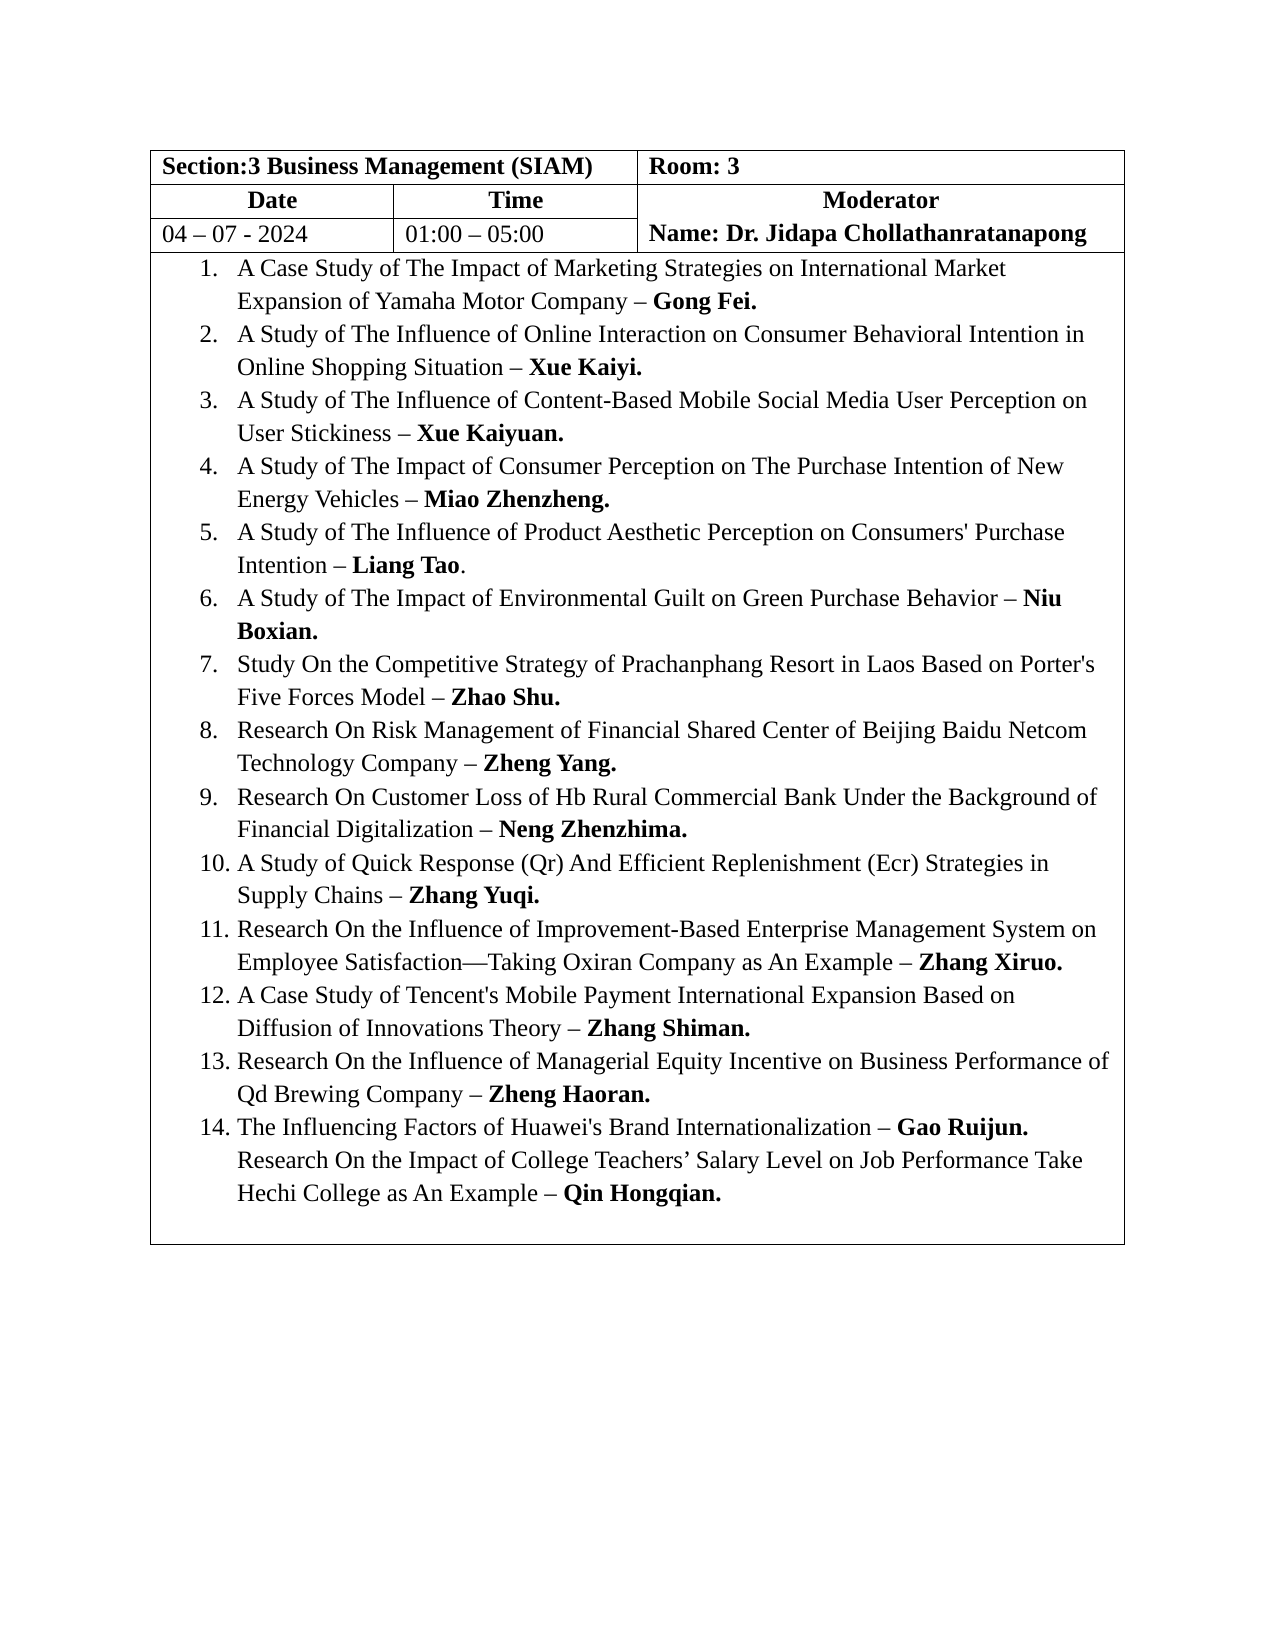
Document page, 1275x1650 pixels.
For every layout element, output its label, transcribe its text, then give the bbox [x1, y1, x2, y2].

table_cell Time [394, 185, 637, 218]
table_header Room: 3 [638, 151, 1124, 184]
table_cell Moderator Name: Dr. Jidapa Chollathanratanapong [638, 185, 1124, 252]
table_cell 01:00 – 05:00 [394, 219, 637, 252]
table_cell Date [151, 185, 393, 218]
table_cell 04 – 07 - 2024 [151, 219, 393, 252]
table_header Section:3 Business Management (SIAM) [151, 151, 637, 184]
table_cell A Case Study of The Impact of Marketing Strategies on International Market Expansion of Yamaha Motor Company – Gong Fei. A Study of The Influence of Online Interaction on Consumer Behavioral Intention in Online Shopping Situation – Xue Kaiyi. A Study of The Influence of Content-Based Mobile Social Media User Perception on User Stickiness – Xue Kaiyuan. A Study of The Impact of Consumer Perception on The Purchase Intention of New Energy Vehicles – Miao Zhenzheng. A Study of The Influence of Product Aesthetic Perception on Consumers' Purchase Intention – Liang Tao. A Study of The Impact of Environmental Guilt on Green Purchase Behavior – Niu Boxian. Study On the Competitive Strategy of Prachanphang Resort in Laos Based on Porter's Five Forces Model – Zhao Shu. Research On Risk Management of Financial Shared Center of Beijing Baidu Netcom Technology Company – Zheng Yang. Research On Customer Loss of Hb Rural Commercial Bank Under the Background of Financial Digitalization – Neng Zhenzhima. A Study of Quick Response (Qr) And Efficient Replenishment (Ecr) Strategies in Supply Chains – Zhang Yuqi. Research On the Influence of Improvement-Based Enterprise Management System on Employee Satisfaction—Taking Oxiran Company as An Example – Zhang Xiruo. A Case Study of Tencent's Mobile Payment International Expansion Based on Diffusion of Innovations Theory – Zhang Shiman. Research On the Influence of Managerial Equity Incentive on Business Performance of Qd Brewing Company – Zheng Haoran. The Influencing Factors of Huawei's Brand Internationalization – Gao Ruijun. Research On the Impact of College Teachers’ Salary Level on Job Performance Take Hechi College as An Example – Qin Hongqian. [151, 253, 1124, 1244]
